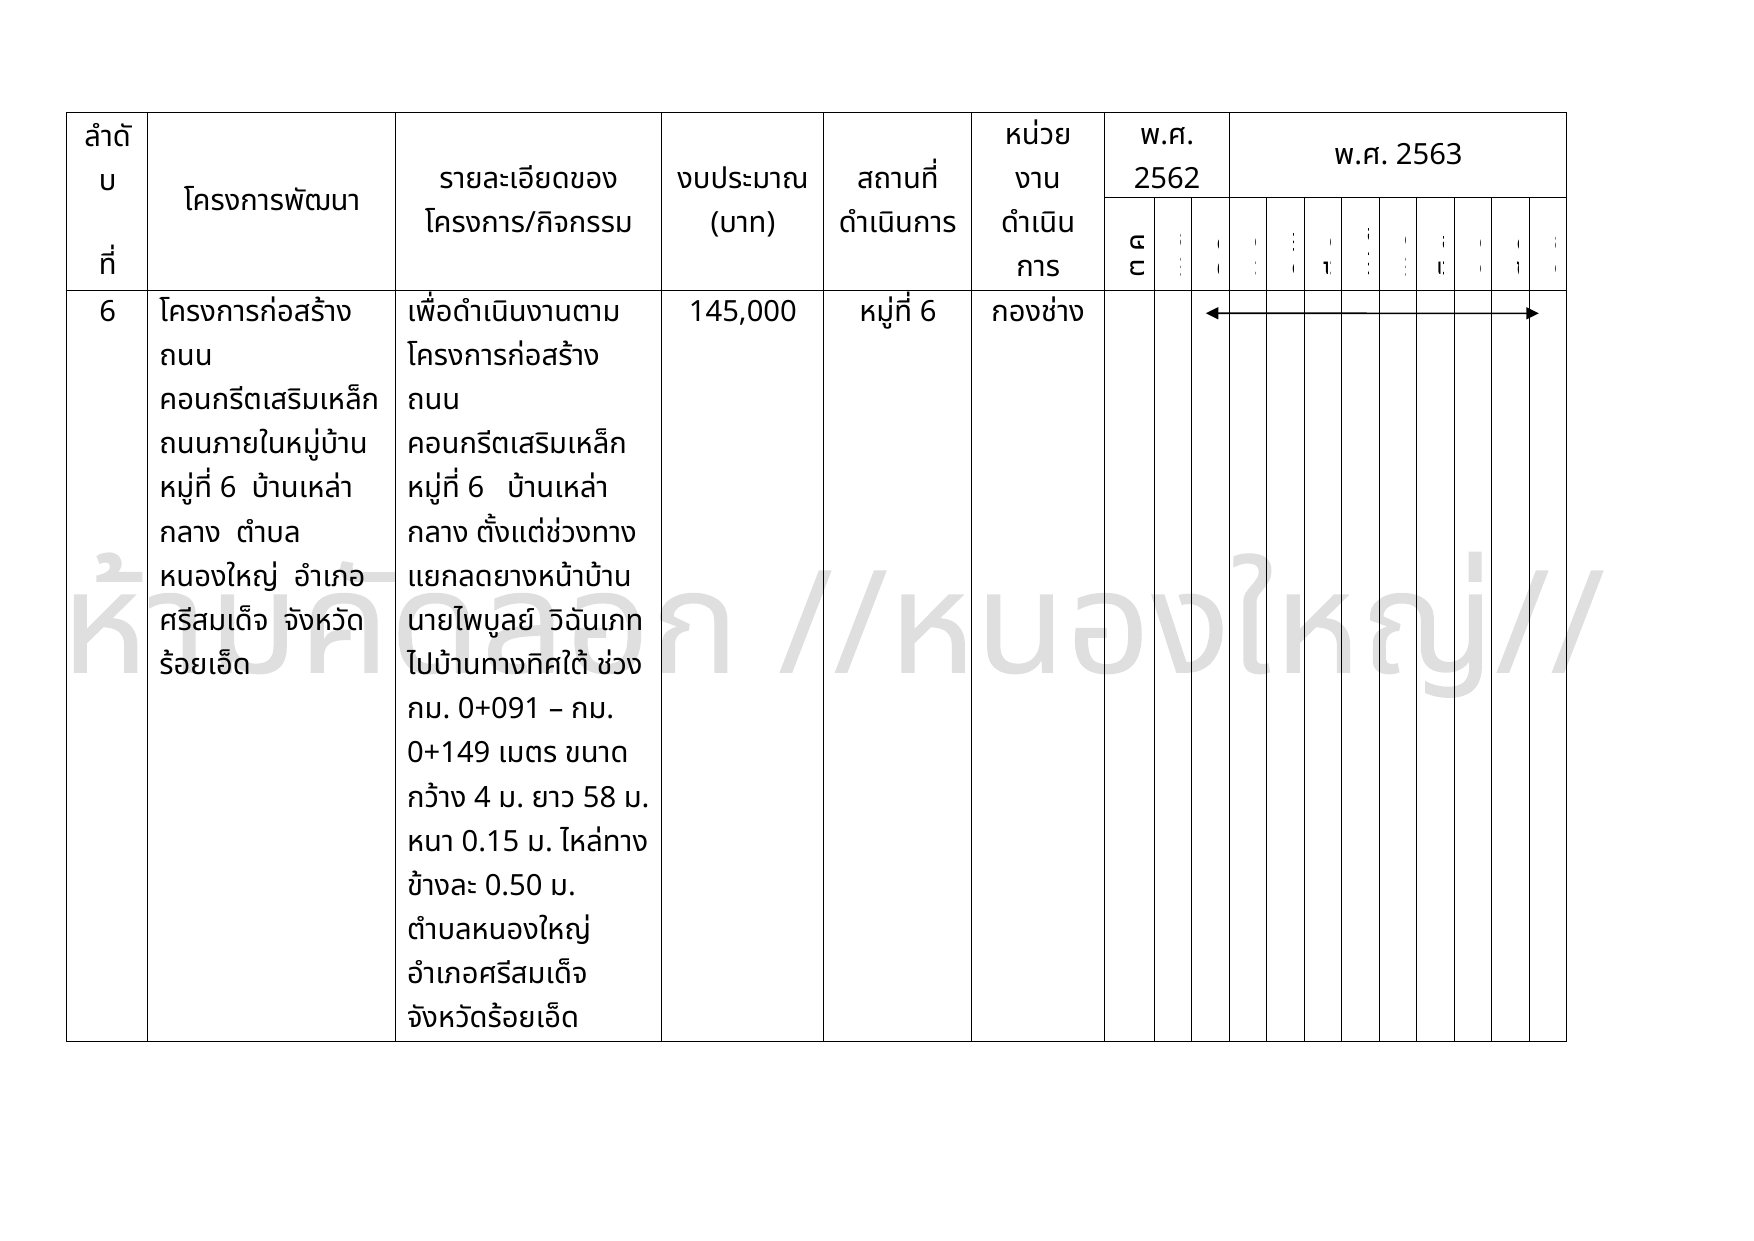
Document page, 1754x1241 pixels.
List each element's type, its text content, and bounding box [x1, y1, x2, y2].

table_cell [1230, 291, 1266, 312]
table_header โครงการพัฒนา [148, 113, 395, 289]
table_cell ธ.ค. [1192, 198, 1229, 289]
table_cell หมู่ที่ 6 [824, 291, 971, 1041]
table_cell เพื่อดำเนินงานตามโครงการก่อสร้างถนนคอนกรีตเสริมเหล็ก หมู่ที่ 6 บ้านเหล่ากลาง ตั้งแต่ช่วงทางแยกลดยางหน้าบ้านนายไพบูลย์ วิฉันเภท ไปบ้านทางทิศใต้ ช่วง กม. 0+091 – กม. 0+149 เมตร ขนาดกว้าง 4 ม. ยาว 58 ม. หนา 0.15 ม. ไหล่ทางข้างละ 0.50 ม. ตำบลหนองใหญ่ อำเภอศรีสมเด็จ จังหวัดร้อยเอ็ด [396, 291, 661, 1041]
table_cell [1192, 291, 1229, 1041]
table_cell [1230, 315, 1266, 1041]
table_header ลำดับ ที่ [67, 113, 147, 289]
table_cell ต.ค. [1105, 198, 1154, 289]
table_cell ก.พ. [1267, 198, 1304, 289]
table_header พ.ศ. 2562 [1105, 113, 1229, 197]
table_cell [1267, 291, 1304, 312]
table_cell เม.ย. [1342, 198, 1379, 289]
table_cell พ.ค. [1380, 198, 1416, 289]
table_cell พ.ย. [1155, 198, 1191, 289]
table_header งบประมาณ (บาท) [662, 113, 823, 289]
table_cell [1455, 291, 1491, 312]
table_cell ม.ค. [1230, 198, 1266, 289]
table_cell [1417, 291, 1454, 312]
table_cell [1155, 291, 1191, 1041]
table_cell 145,000 [662, 291, 823, 1041]
table_cell [1455, 315, 1491, 1041]
table_cell [1305, 315, 1341, 1041]
table_cell ก.ค. [1455, 198, 1491, 289]
table_cell มิ.ย. [1417, 198, 1454, 289]
table_cell [1105, 291, 1154, 1041]
table_cell [1530, 291, 1566, 1041]
table_cell [1342, 315, 1379, 1041]
table_cell 6 [67, 291, 147, 1041]
table_cell โครงการก่อสร้างถนนคอนกรีตเสริมเหล็ก ถนนภายในหมู่บ้าน หมู่ที่ 6 บ้านเหล่ากลาง ตำบลหนองใหญ่ อำเภอศรีสมเด็จ จังหวัดร้อยเอ็ด [148, 291, 395, 1041]
table_cell [1380, 315, 1416, 1041]
table_cell [1342, 291, 1379, 312]
table_header พ.ศ. 2563 [1230, 113, 1566, 197]
table_header สถานที่ดำเนินการ [824, 113, 971, 289]
table_cell กองช่าง [972, 291, 1104, 1041]
table_header หน่วยงานดำเนินการ [972, 113, 1104, 289]
table_cell มี.ค. [1305, 198, 1341, 289]
table_cell [1492, 315, 1529, 1041]
table_cell [1492, 291, 1529, 312]
table_cell [1380, 291, 1416, 312]
table_cell [1417, 315, 1454, 1041]
table_cell ก.ย. [1530, 198, 1566, 289]
table_cell [1267, 315, 1304, 1041]
table_cell [1305, 291, 1341, 312]
table_header รายละเอียดของโครงการ/กิจกรรม [396, 113, 661, 289]
table_cell ส.ค. [1492, 198, 1529, 289]
